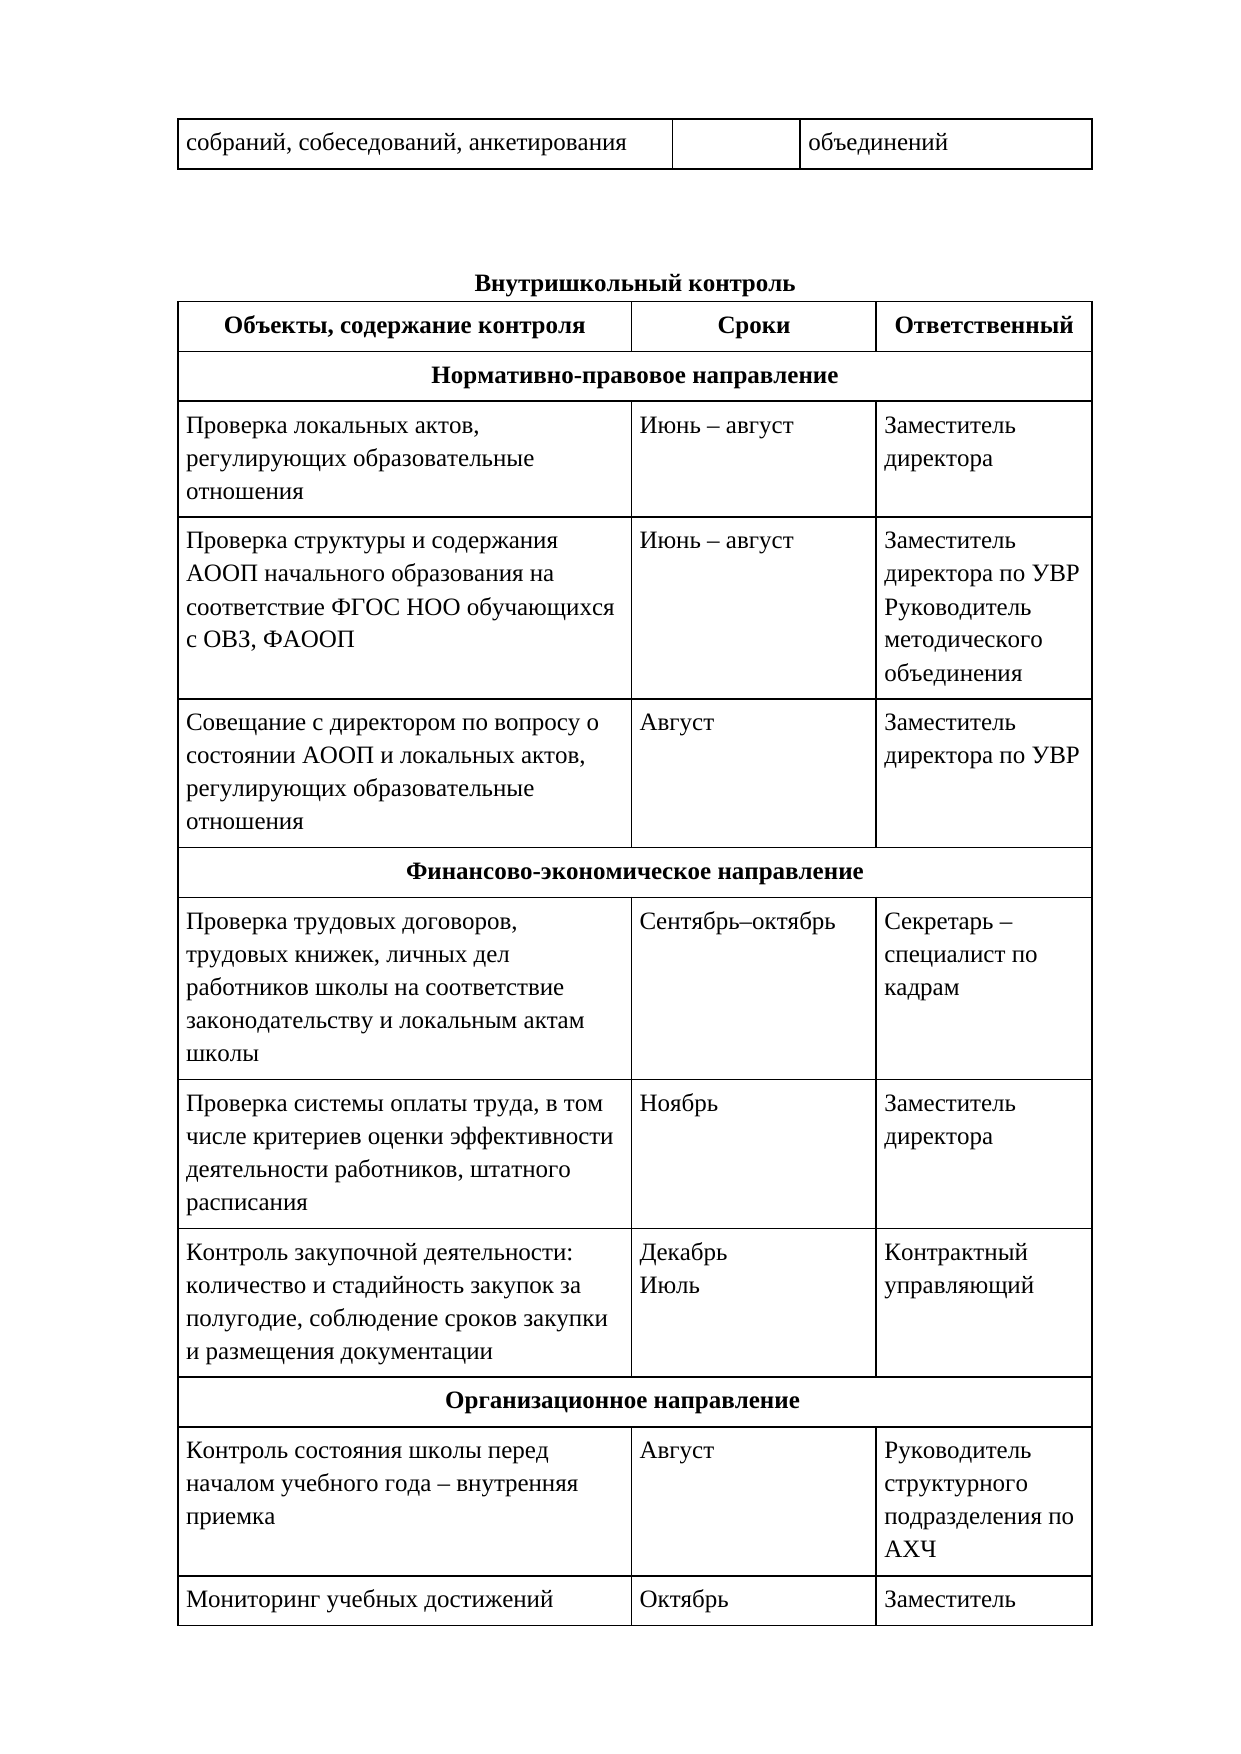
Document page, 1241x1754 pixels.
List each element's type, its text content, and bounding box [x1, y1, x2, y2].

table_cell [877, 1577, 1091, 1625]
table_header Ответственный [877, 302, 1091, 351]
table_cell Секретарь – специалист по кадрам [877, 898, 1091, 1078]
table_cell Сентябрь–октябрь [632, 898, 875, 1078]
table_cell Контроль состояния школы перед началом учебного года – внутренняя приемка [179, 1428, 631, 1575]
table_cell Июнь – август [632, 402, 875, 516]
table_cell Контроль закупочной деятельности: количество и стадийность закупок за полугодие, соблюдение сроков закупки и размещения документации [179, 1229, 631, 1376]
table_cell Контрактный управляющий [877, 1229, 1091, 1376]
table_cell [673, 120, 799, 168]
table_cell Август [632, 700, 875, 847]
table_cell Руководитель структурного подразделения по АХЧ [877, 1428, 1091, 1575]
table_cell Заместитель директора по УВР Руководитель методического объединения [877, 518, 1091, 698]
table_cell Финансово-экономическое направление [179, 848, 1091, 897]
table_cell Заместитель директора [877, 1080, 1091, 1227]
table_cell Проверка трудовых договоров, трудовых книжек, личных дел работников школы на соответствие законодательству и локальным актам школы [179, 898, 631, 1078]
table_cell Проверка локальных актов, регулирующих образовательные отношения [179, 402, 631, 516]
table_cell Заместитель директора [877, 402, 1091, 516]
table_cell Октябрь Март–апрель [632, 1577, 875, 1625]
table_cell Нормативно-правовое направление [179, 352, 1091, 400]
text Внутришкольный контроль [177, 268, 1093, 296]
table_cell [801, 120, 1091, 168]
table_cell Декабрь Июль [632, 1229, 875, 1376]
table_cell Проверка структуры и содержания АООП начального образования на соответствие ФГОС НОО обучающихся с ОВЗ, ФАООП [179, 518, 631, 698]
table_cell Совещание с директором по вопросу о состоянии АООП и локальных актов, регулирующих образовательные отношения [179, 700, 631, 847]
table_cell Заместитель директора по УВР [877, 700, 1091, 847]
table_header Сроки [632, 302, 875, 351]
table_cell Проверка системы оплаты труда, в том числе критериев оценки эффективности деятельности работников, штатного расписания [179, 1080, 631, 1227]
table_cell Организационное направление [179, 1378, 1091, 1426]
table_cell Август [632, 1428, 875, 1575]
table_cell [179, 1577, 631, 1625]
table_header Объекты, содержание контроля [179, 302, 631, 351]
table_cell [179, 120, 672, 168]
table_cell Июнь – август [632, 518, 875, 698]
table_cell Ноябрь [632, 1080, 875, 1227]
